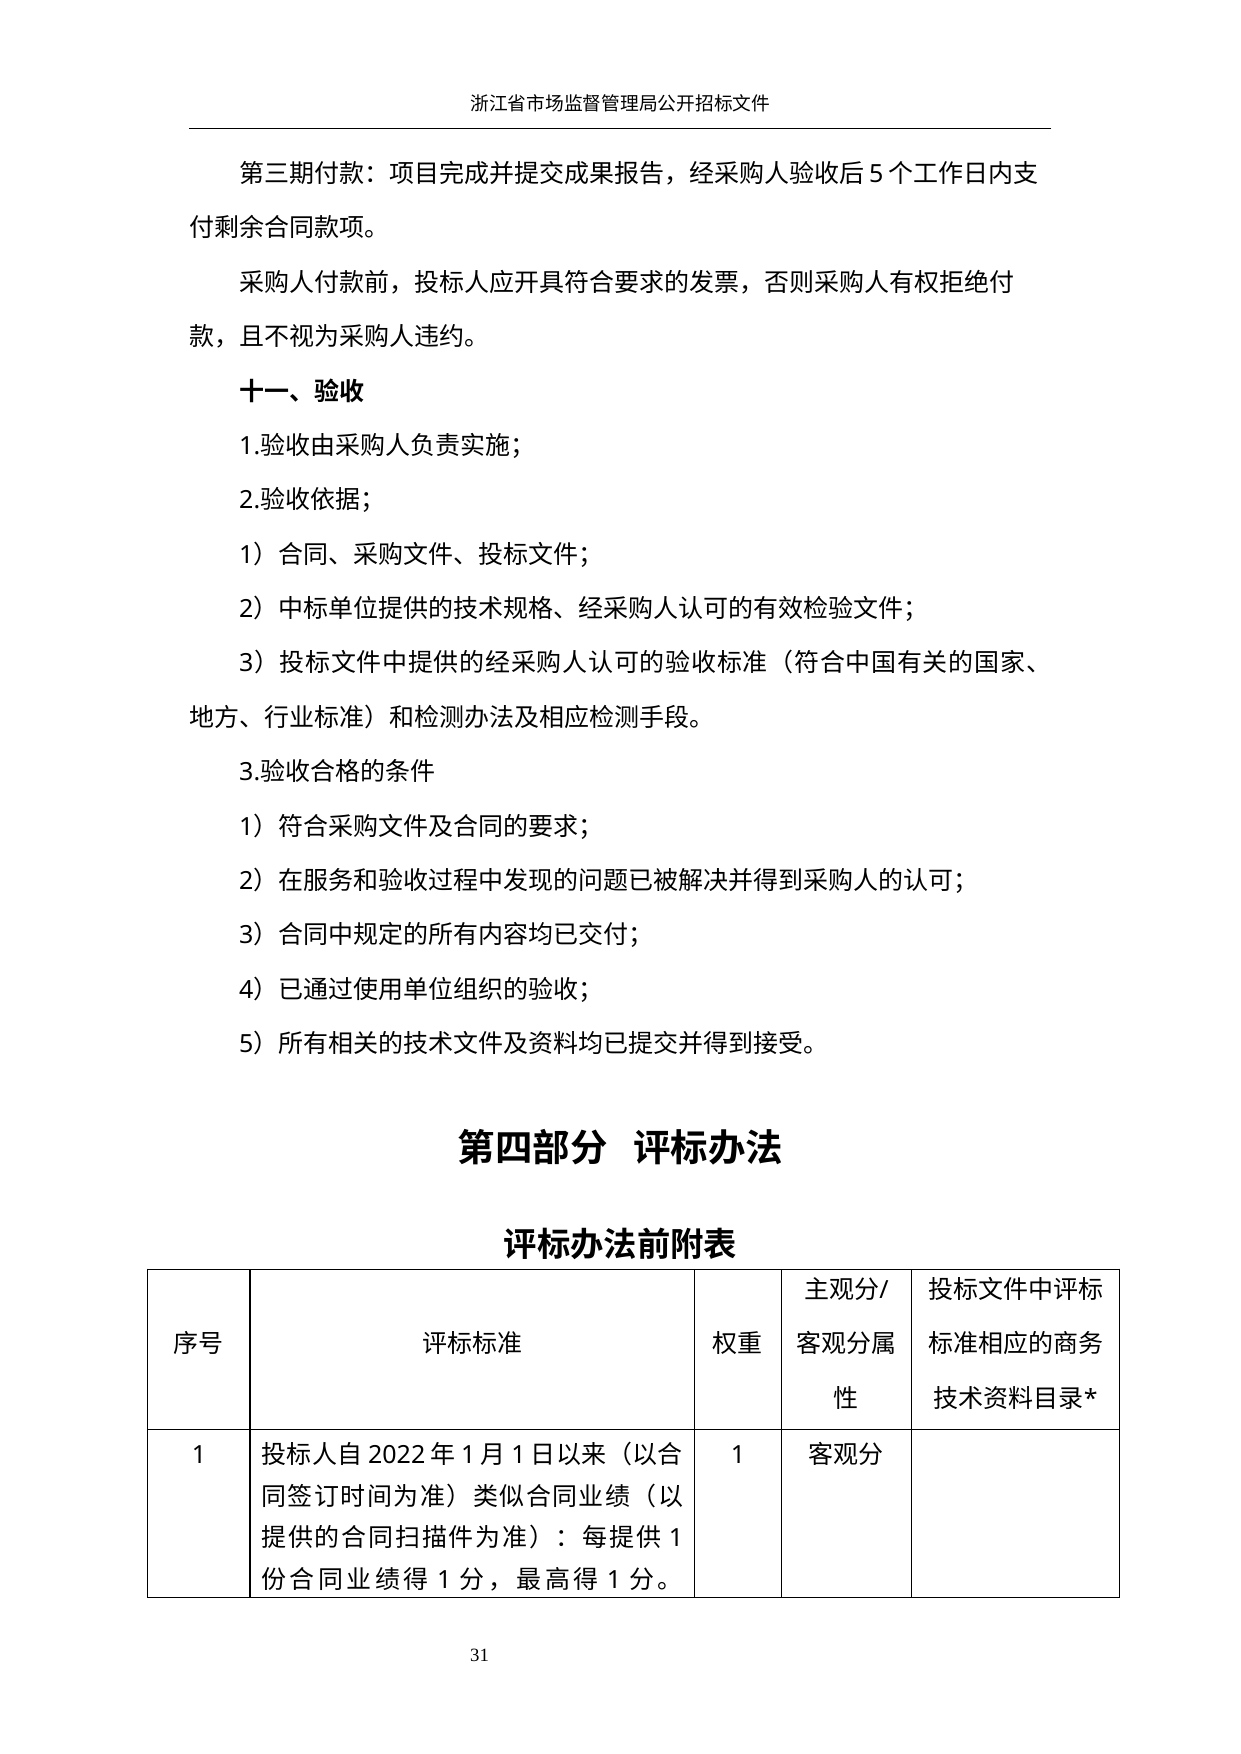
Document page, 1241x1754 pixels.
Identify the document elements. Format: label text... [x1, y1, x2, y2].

table_cell 客观分 [782, 1430, 911, 1597]
subtitle 第四部分 评标办法 [189, 1113, 1051, 1174]
subtitle 十一、验收 [239, 371, 1051, 407]
text 采购人付款前，投标人应开具符合要求的发票，否则采购人有权拒绝付款，且不视为采购人违约。 [189, 262, 1051, 353]
text 3）投标文件中提供的经采购人认可的验收标准（符合中国有关的国家、地方、行业标准）和检测办法及相应检测手段。 [189, 643, 1051, 733]
table_header 主观分/客观分属性 [782, 1270, 911, 1429]
text 3.验收合格的条件 [189, 752, 1051, 788]
text 1）合同、采购文件、投标文件； [189, 534, 1051, 570]
text 2.验收依据； [189, 480, 1051, 516]
table_cell [912, 1430, 1119, 1597]
text 1.验收由采购人负责实施； [189, 425, 1051, 462]
text 2）在服务和验收过程中发现的问题已被解决并得到采购人的认可； [189, 860, 1051, 897]
text 3）合同中规定的所有内容均已交付； [189, 915, 1051, 951]
table_cell 1 [695, 1430, 781, 1597]
table_header 投标文件中评标标准相应的商务技术资料目录* [912, 1270, 1119, 1429]
table_cell 1 [148, 1430, 249, 1597]
text 2）中标单位提供的技术规格、经采购人认可的有效检验文件； [189, 588, 1051, 625]
text 4）已通过使用单位组织的验收； [189, 969, 1051, 1005]
table_header 序号 [148, 1270, 249, 1429]
table_header 权重 [695, 1270, 781, 1429]
text 第三期付款：项目完成并提交成果报告，经采购人验收后5个工作日内支付剩余合同款项。 [189, 153, 1051, 244]
text 评标办法前附表 [189, 1208, 1051, 1268]
table_header 评标标准 [251, 1270, 694, 1429]
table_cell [251, 1430, 694, 1597]
text 5）所有相关的技术文件及资料均已提交并得到接受。 [189, 1023, 1051, 1060]
text 1）符合采购文件及合同的要求； [189, 806, 1051, 842]
